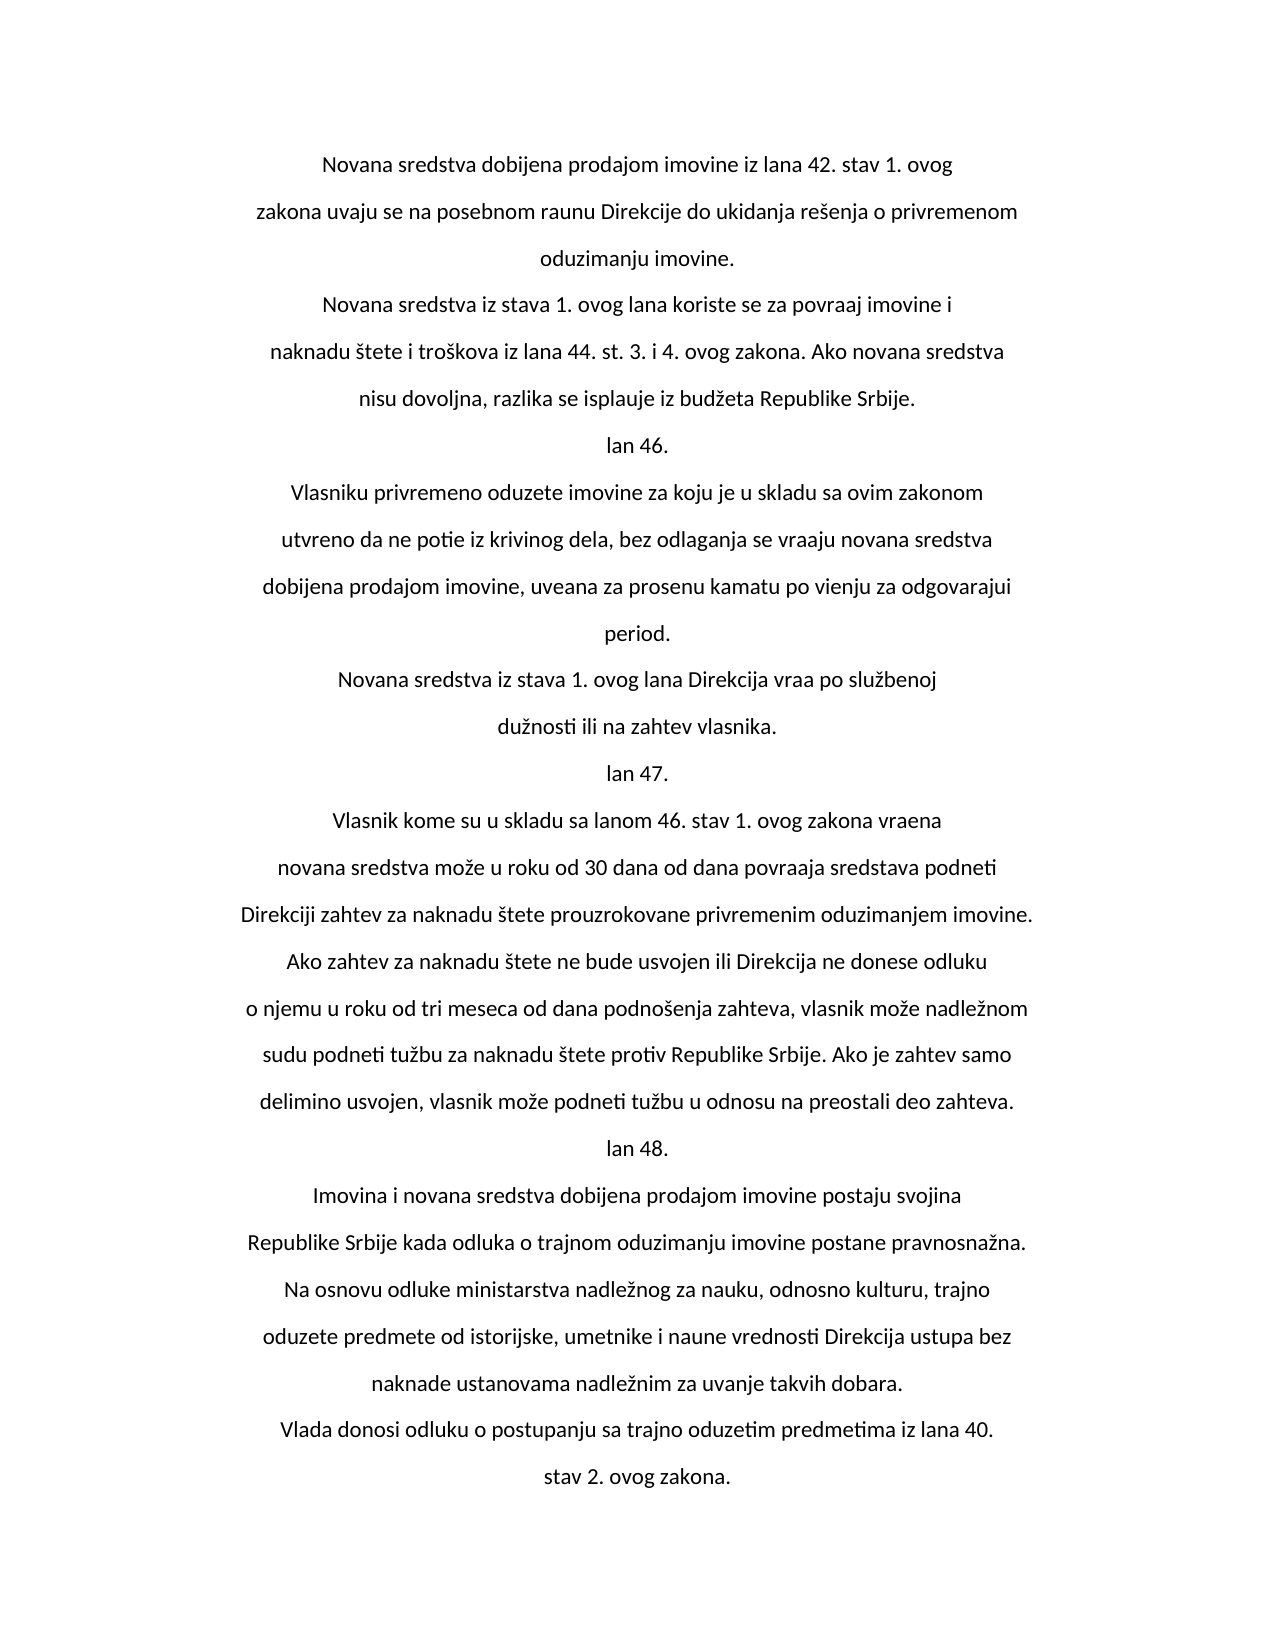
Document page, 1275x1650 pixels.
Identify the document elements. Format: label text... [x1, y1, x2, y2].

text zakona uvaju se na posebnom raunu Direkcije do ukidanja rešenja o privremenom [150, 197, 1125, 225]
text lan 46. [150, 431, 1125, 459]
text utvreno da ne potie iz krivinog dela, bez odlaganja se vraaju novana sredstva [150, 525, 1125, 553]
text oduzimanju imovine. [150, 244, 1125, 272]
text nisu dovoljna, razlika se isplauje iz budžeta Republike Srbije. [150, 384, 1125, 412]
text Vlasniku privremeno oduzete imovine za koju je u skladu sa ovim zakonom [150, 478, 1125, 506]
text o njemu u roku od tri meseca od dana podnošenja zahteva, vlasnik može nadležnom [150, 994, 1125, 1022]
text naknade ustanovama nadležnim za uvanje takvih dobara. [150, 1369, 1125, 1397]
text Novana sredstva iz stava 1. ovog lana Direkcija vraa po službenoj [150, 666, 1125, 694]
text dužnosti ili na zahtev vlasnika. [150, 712, 1125, 741]
text Novana sredstva iz stava 1. ovog lana koriste se za povraaj imovine i [150, 291, 1125, 319]
text Na osnovu odluke ministarstva nadležnog za nauku, odnosno kulturu, trajno [150, 1275, 1125, 1303]
text naknadu štete i troškova iz lana 44. st. 3. i 4. ovog zakona. Ako novana sredstva [150, 337, 1125, 366]
text Imovina i novana sredstva dobijena prodajom imovine postaju svojina [150, 1181, 1125, 1209]
text novana sredstva može u roku od 30 dana od dana povraaja sredstava podneti [150, 853, 1125, 881]
text dobijena prodajom imovine, uveana za prosenu kamatu po vienju za odgovarajui [150, 572, 1125, 600]
text lan 47. [150, 759, 1125, 787]
text lan 48. [150, 1134, 1125, 1162]
text Novana sredstva dobijena prodajom imovine iz lana 42. stav 1. ovog [150, 150, 1125, 178]
text Vlada donosi odluku o postupanju sa trajno oduzetim predmetima iz lana 40. [150, 1416, 1125, 1444]
text oduzete predmete od istorijske, umetnike i naune vrednosti Direkcija ustupa bez [150, 1322, 1125, 1350]
text delimino usvojen, vlasnik može podneti tužbu u odnosu na preostali deo zahteva. [150, 1087, 1125, 1116]
text sudu podneti tužbu za naknadu štete protiv Republike Srbije. Ako je zahtev samo [150, 1041, 1125, 1069]
text Ako zahtev za naknadu štete ne bude usvojen ili Direkcija ne donese odluku [150, 947, 1125, 975]
text period. [150, 619, 1125, 647]
text stav 2. ovog zakona. [150, 1462, 1125, 1491]
text Direkciji zahtev za naknadu štete prouzrokovane privremenim oduzimanjem imovine. [150, 900, 1125, 928]
text Vlasnik kome su u skladu sa lanom 46. stav 1. ovog zakona vraena [150, 806, 1125, 834]
text Republike Srbije kada odluka o trajnom oduzimanju imovine postane pravnosnažna. [150, 1228, 1125, 1256]
